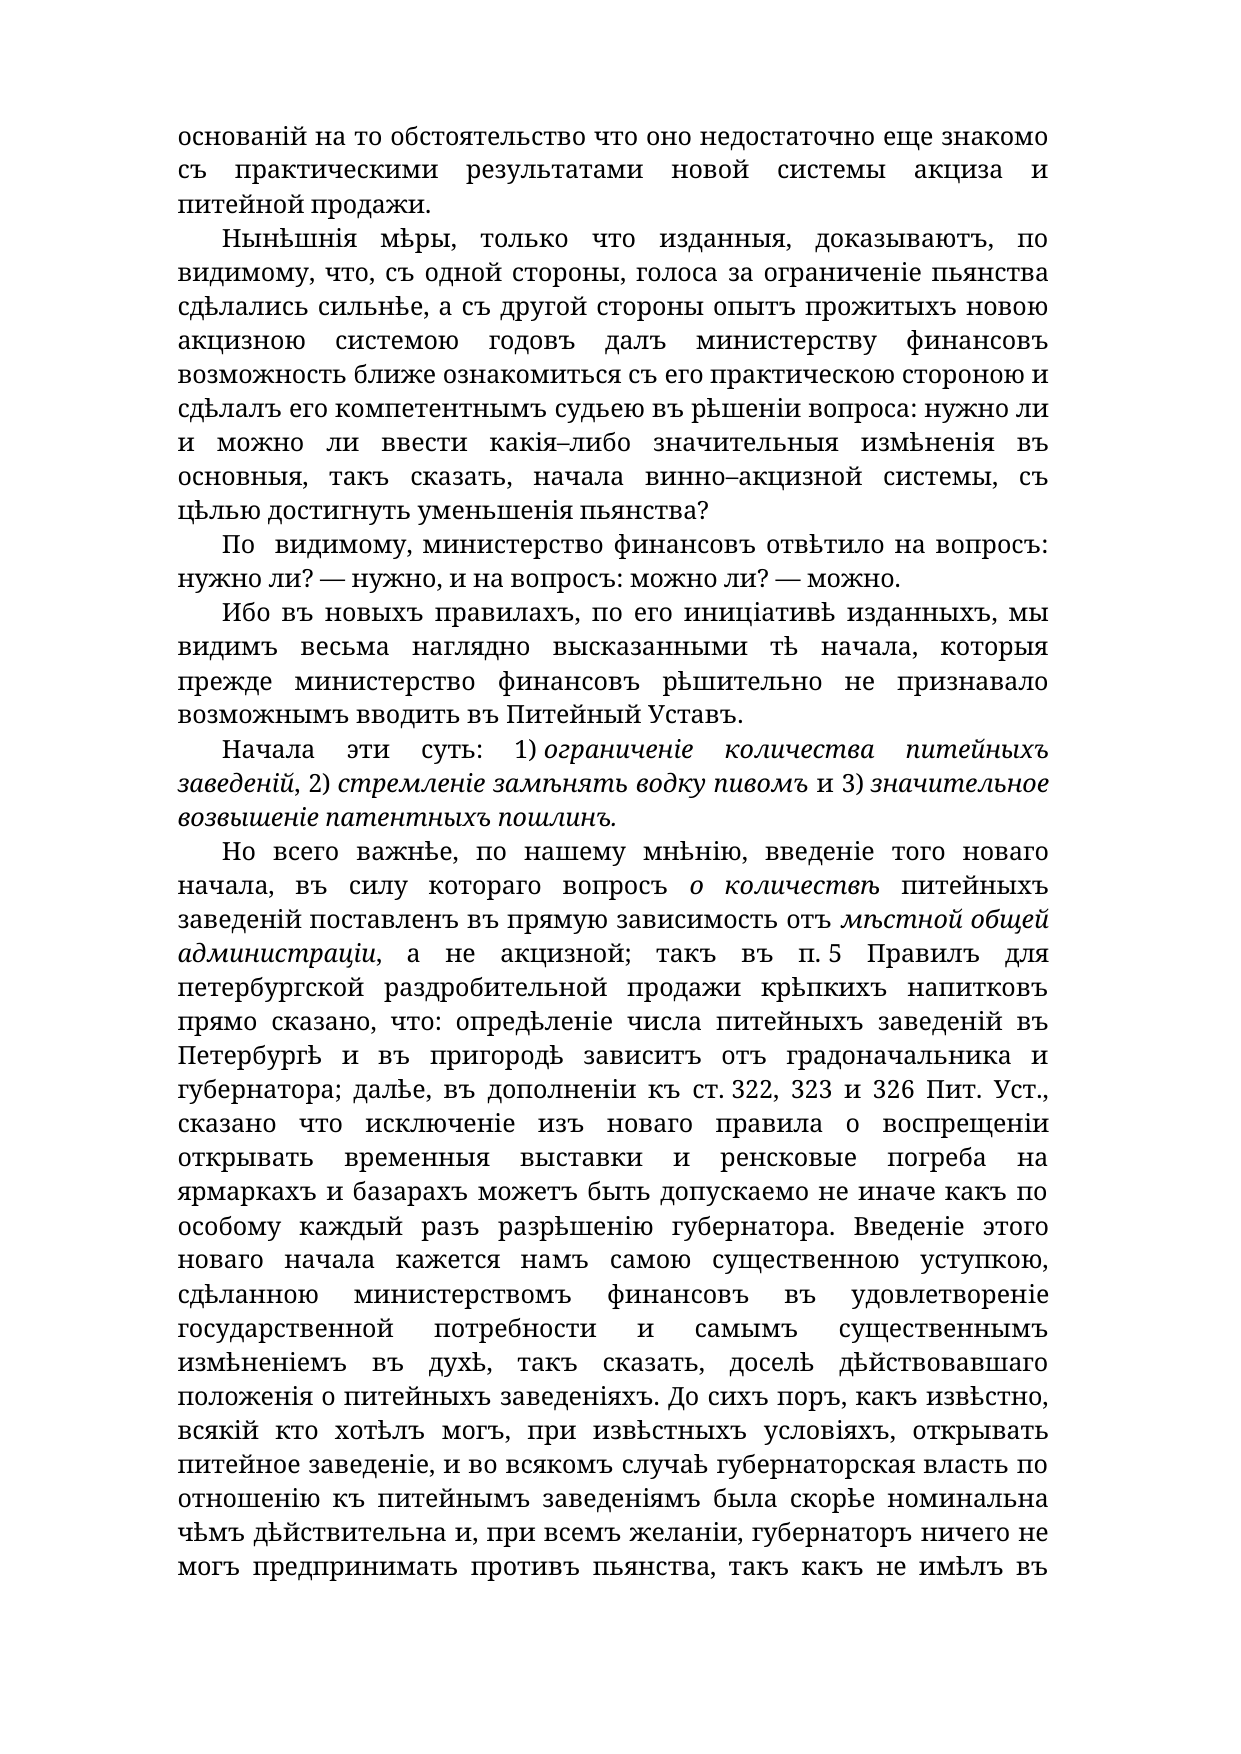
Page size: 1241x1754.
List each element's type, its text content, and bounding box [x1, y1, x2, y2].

text По видимому, министерство финансовъ отвѣтило на вопросъ: нужно ли? — нужно, и на вопросъ: можно ли? — можно. [177, 527, 1049, 595]
text Начала эти суть: 1) ограниченiе количества питейныхъ заведенiй, 2) стремленiе замѣнять водку пивомъ и 3) значительное возвышенiе патентныхъ пошлинъ. [177, 731, 1049, 833]
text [177, 118, 1049, 220]
text Ибо въ новыхъ правилахъ, по его иницiативѣ изданныхъ, мы видимъ весьма наглядно высказанными тѣ начала, которыя прежде министерство финансовъ рѣшительно не признавало возможнымъ вводить въ Питейный Уставъ. [177, 595, 1049, 731]
text Нынѣшнiя мѣры, только что изданныя, доказываютъ, по видимому, что, съ одной стороны, голоса за ограниченiе пьянства сдѣлались сильнѣе, а съ другой стороны опытъ прожитыхъ новою акцизною системою годовъ далъ министерству финансовъ возможность ближе ознакомиться съ его практическою стороною и сдѣлалъ его компетентнымъ судьею въ рѣшенiи вопроса: нужно ли и можно ли ввести какiя–либо значительныя измѣненiя въ основныя, такъ сказать, начала винно–акцизной системы, съ цѣлью достигнуть уменьшенiя пьянства? [177, 220, 1049, 527]
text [177, 833, 1049, 1583]
